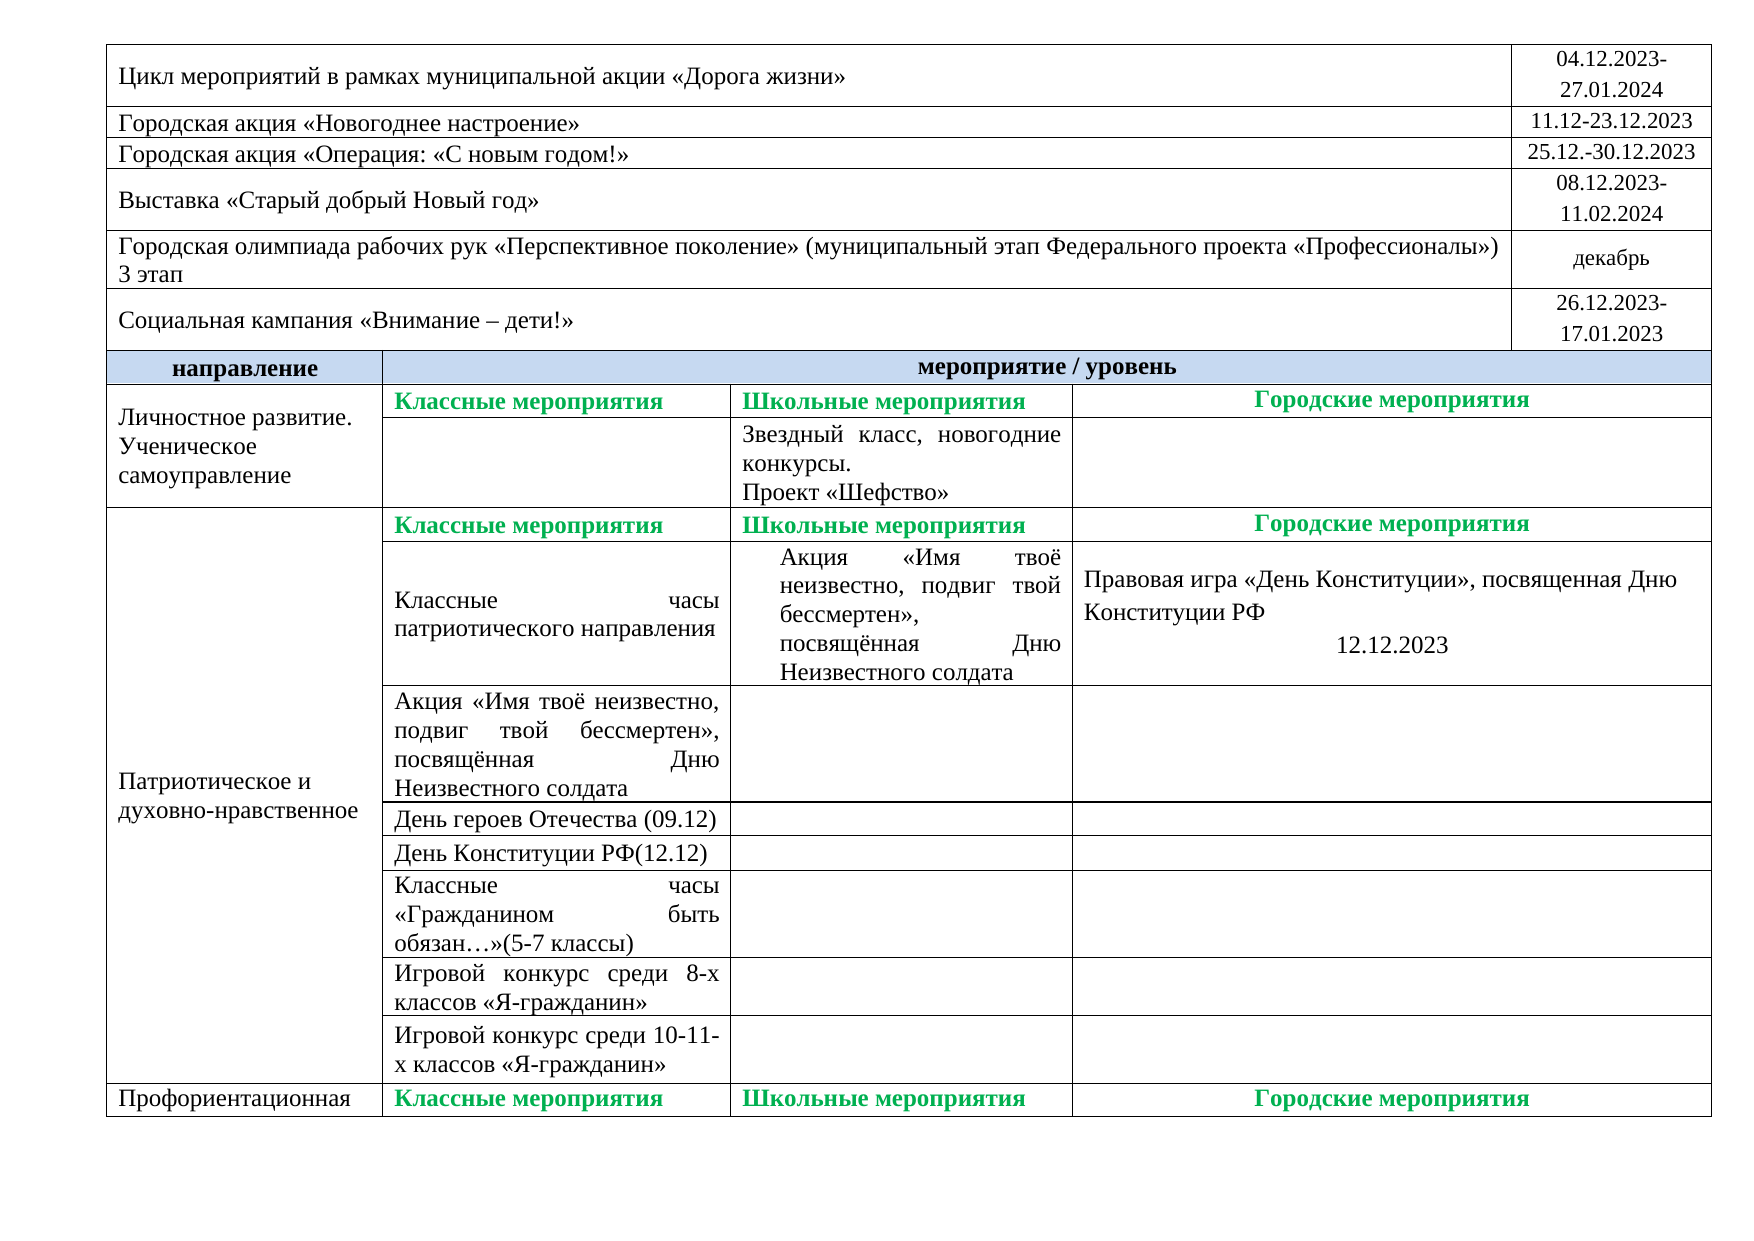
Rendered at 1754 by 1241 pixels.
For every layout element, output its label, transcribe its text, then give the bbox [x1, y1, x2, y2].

table_cell Городская акция «Операция: «С новым годом!» [107, 138, 1511, 168]
table_cell Акция «Имя твоё неизвестно, подвиг твой бессмертен», посвящённая Дню Неизвестного солдата [383, 686, 730, 801]
table_cell [731, 686, 1072, 801]
table_cell День Конституции РФ(12.12) [383, 836, 730, 869]
table_cell 11.12-23.12.2023 [1512, 107, 1711, 137]
table_cell Школьные мероприятия [731, 1084, 1072, 1116]
table_cell Правовая игра «День Конституции», посвященная Дню Конституции РФ 12.12.2023 [1073, 542, 1711, 685]
table_cell [383, 418, 730, 507]
table_cell Городские мероприятия [1073, 1084, 1711, 1116]
table_cell Игровой конкурс среди 8-х классов «Я-гражданин» [383, 958, 730, 1015]
table_cell Городские мероприятия [1073, 385, 1711, 417]
table_cell мероприятие / уровень [383, 351, 1711, 383]
table_cell Школьные мероприятия [731, 385, 1072, 417]
table_cell [1073, 871, 1711, 957]
table_cell [731, 871, 1072, 957]
table_cell [1073, 1016, 1711, 1082]
table_cell [731, 1016, 1072, 1082]
table_cell [1073, 803, 1711, 835]
table_cell Звездный класс, новогодние конкурсы. Проект «Шефство» [731, 418, 1072, 507]
table_cell Личностное развитие. Ученическое самоуправление [107, 385, 382, 507]
table_cell Цикл мероприятий в рамках муниципальной акции «Дорога жизни» [107, 45, 1511, 106]
table_cell Акция «Имя твоё неизвестно, подвиг твой бессмертен», посвящённая Дню Неизвестного солдата [731, 542, 1072, 685]
table_cell 26.12.2023-17.01.2023 [1512, 289, 1711, 350]
table_cell декабрь [1512, 231, 1711, 288]
table_cell [1073, 958, 1711, 1015]
table_cell Классные мероприятия [383, 1084, 730, 1116]
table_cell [107, 1084, 382, 1116]
table_cell Игровой конкурс среди 10-11-х классов «Я-гражданин» [383, 1016, 730, 1082]
table_cell [1073, 686, 1711, 801]
table_cell День героев Отечества (09.12) [383, 803, 730, 835]
table_cell 25.12.-30.12.2023 [1512, 138, 1711, 168]
table_cell Выставка «Старый добрый Новый год» [107, 169, 1511, 230]
table_cell Классные мероприятия [383, 508, 730, 541]
table_cell Патриотическое и духовно-нравственное [107, 508, 382, 1082]
table_cell Социальная кампания «Внимание – дети!» [107, 289, 1511, 350]
table_cell [1073, 418, 1711, 507]
table_cell Городская олимпиада рабочих рук «Перспективное поколение» (муниципальный этап Федерального проекта «Профессионалы») 3 этап [107, 231, 1511, 288]
table_cell 04.12.2023-27.01.2024 [1512, 45, 1711, 106]
table_cell Классные часы «Гражданином быть обязан…»(5-7 классы) [383, 871, 730, 957]
table_cell 08.12.2023-11.02.2024 [1512, 169, 1711, 230]
table_cell Классные часы патриотического направления [383, 542, 730, 685]
table_cell [731, 803, 1072, 835]
table_cell [731, 958, 1072, 1015]
table_cell Классные мероприятия [383, 385, 730, 417]
table_cell направление [107, 351, 382, 383]
table_cell Школьные мероприятия [731, 508, 1072, 541]
table_cell [731, 836, 1072, 869]
table_cell Городские мероприятия [1073, 508, 1711, 541]
table_cell Городская акция «Новогоднее настроение» [107, 107, 1511, 137]
table_cell [1073, 836, 1711, 869]
